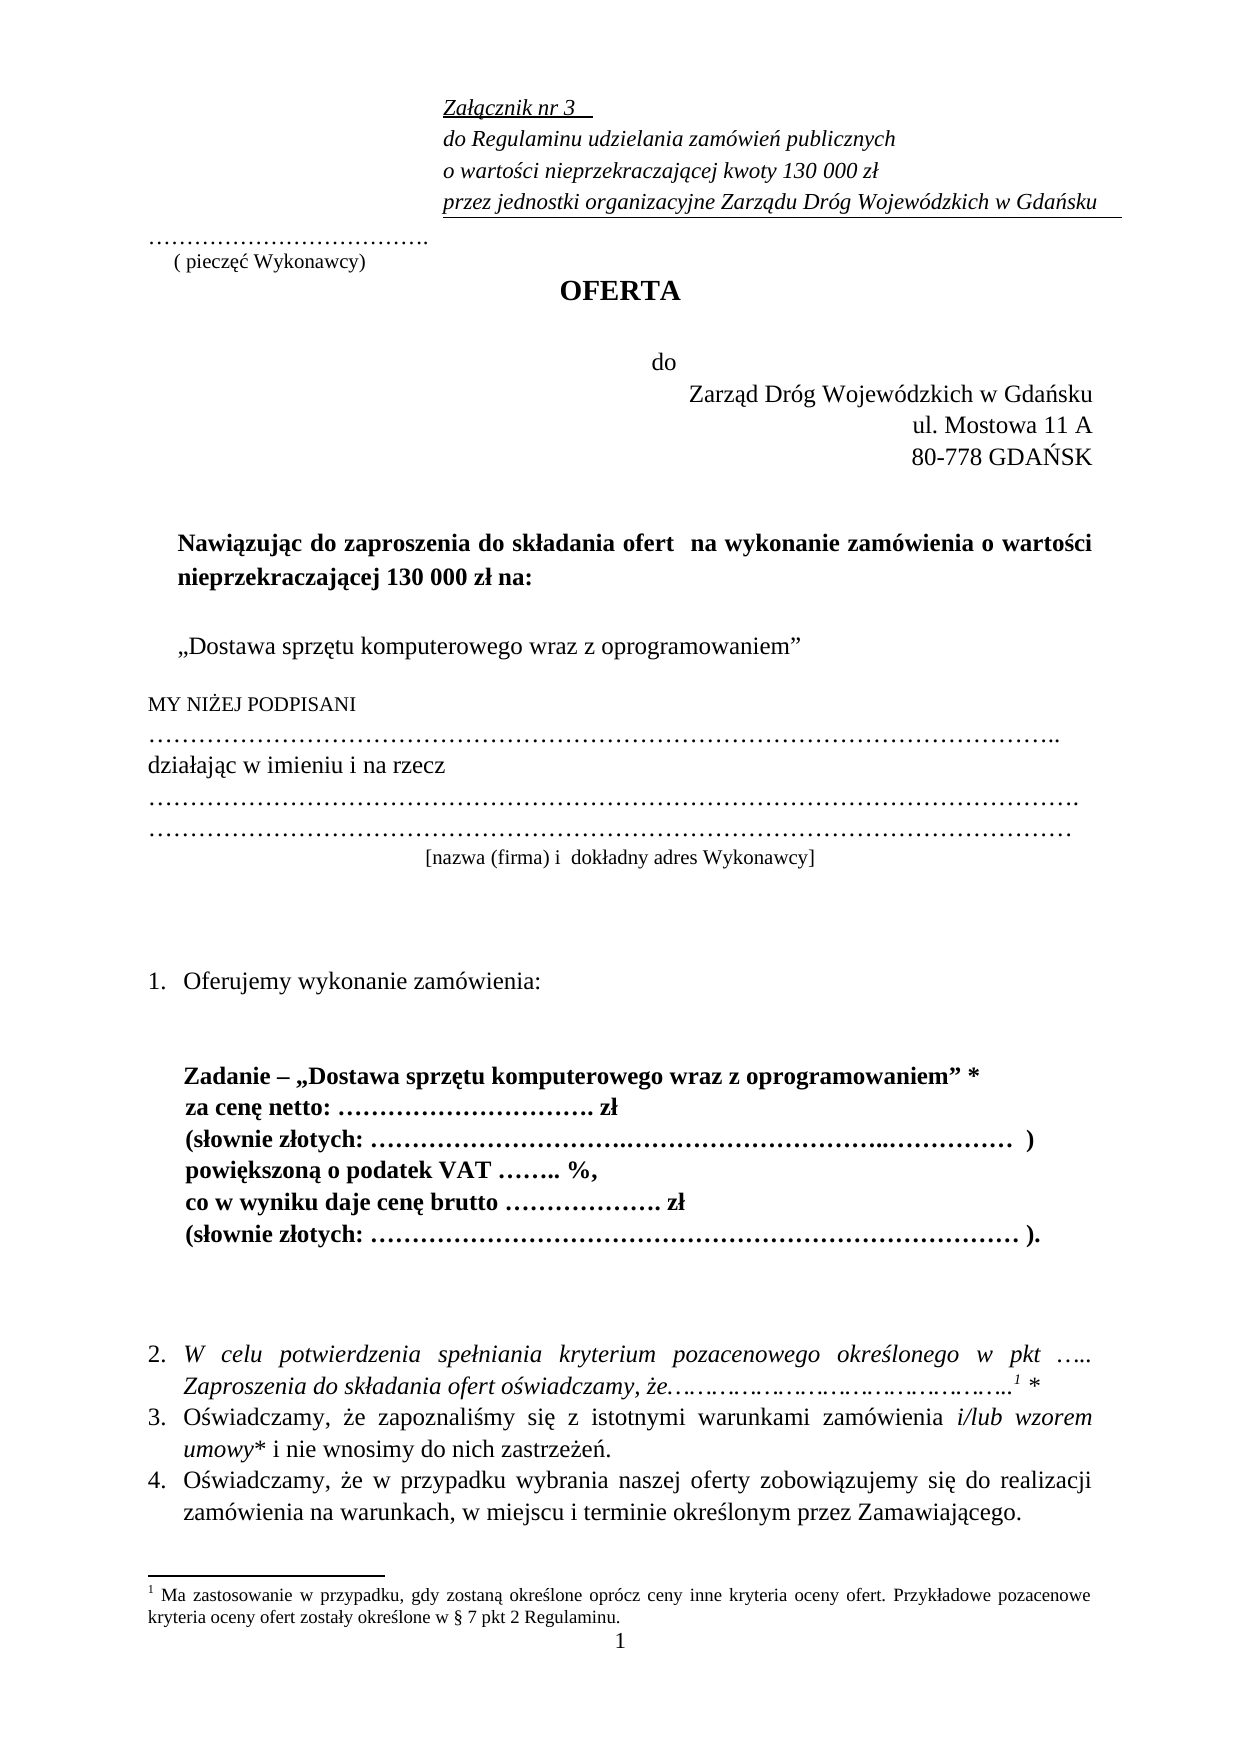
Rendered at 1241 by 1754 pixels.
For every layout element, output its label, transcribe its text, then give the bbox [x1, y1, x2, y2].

text do [148, 347, 1093, 376]
list Oświadczamy, że w przypadku wybrania naszej oferty zobowiązujemy się do realizacji zamówienia na warunkach, w miejscu i terminie określonym przez Zamawiającego. [148, 1466, 1093, 1526]
text co w wyniku daje cenę brutto ………………. zł [148, 1187, 1093, 1216]
text [nazwa (firma) i dokładny adres Wykonawcy] [148, 845, 1093, 869]
text powiększoną o podatek VAT …….. %, [148, 1156, 1093, 1184]
text …………………………………………………………………………………………………. [148, 782, 1093, 811]
list Oświadczamy, że zapoznaliśmy się z istotnymi warunkami zamówienia i/lub wzorem umowy* i nie wnosimy do nich zastrzeżeń. [148, 1402, 1093, 1463]
list Oferujemy wykonanie zamówienia: [148, 966, 1093, 995]
list „Dostawa sprzętu komputerowego wraz z oprogramowaniem” [177, 631, 1093, 660]
text przez jednostki organizacyjne Zarządu Dróg Wojewódzkich w Gdańsku [443, 188, 1122, 217]
title ul. Mostowa 11 A [148, 410, 1093, 439]
text ………………………………………………………………………………………………… [148, 813, 1093, 842]
list W celu potwierdzenia spełniania kryterium pozacenowego określonego w pkt ….. Zaproszenia do składania ofert oświadczamy, że……………………………………….. * [148, 1339, 1093, 1399]
title Zarząd Dróg Wojewódzkich w Gdańsku [148, 379, 1093, 407]
subtitle Załącznik nr 3 [443, 94, 1093, 120]
text ……………………………………………………………………………………………….. [148, 719, 1093, 747]
text MY NIŻEJ PODPISANI [148, 692, 1093, 716]
text za cenę netto: …………………………. zł [148, 1092, 1093, 1121]
text do Regulaminu udzielania zamówień publicznych [443, 125, 1093, 152]
text ………………………………. [148, 223, 1093, 249]
text działając w imieniu i na rzecz [148, 750, 1093, 779]
text (słownie złotych: …………………………………………………………………… ). [148, 1219, 1093, 1247]
text ( pieczęć Wykonawcy) [148, 249, 1093, 273]
text o wartości nieprzekraczającej kwoty 130 000 zł [443, 157, 1093, 183]
text Zadanie – „Dostawa sprzętu komputerowego wraz z oprogramowaniem” * [183, 1061, 1093, 1089]
text (słownie złotych: ………………………….…………………………..…………… ) [148, 1124, 1093, 1153]
title 80-778 GDAŃSK [148, 442, 1093, 471]
list Nawiązując do zaproszenia do składania ofert na wykonanie zamówienia o wartości nieprzekraczającej 130 000 zł na: [177, 528, 1093, 591]
text OFERTA [148, 273, 1093, 307]
